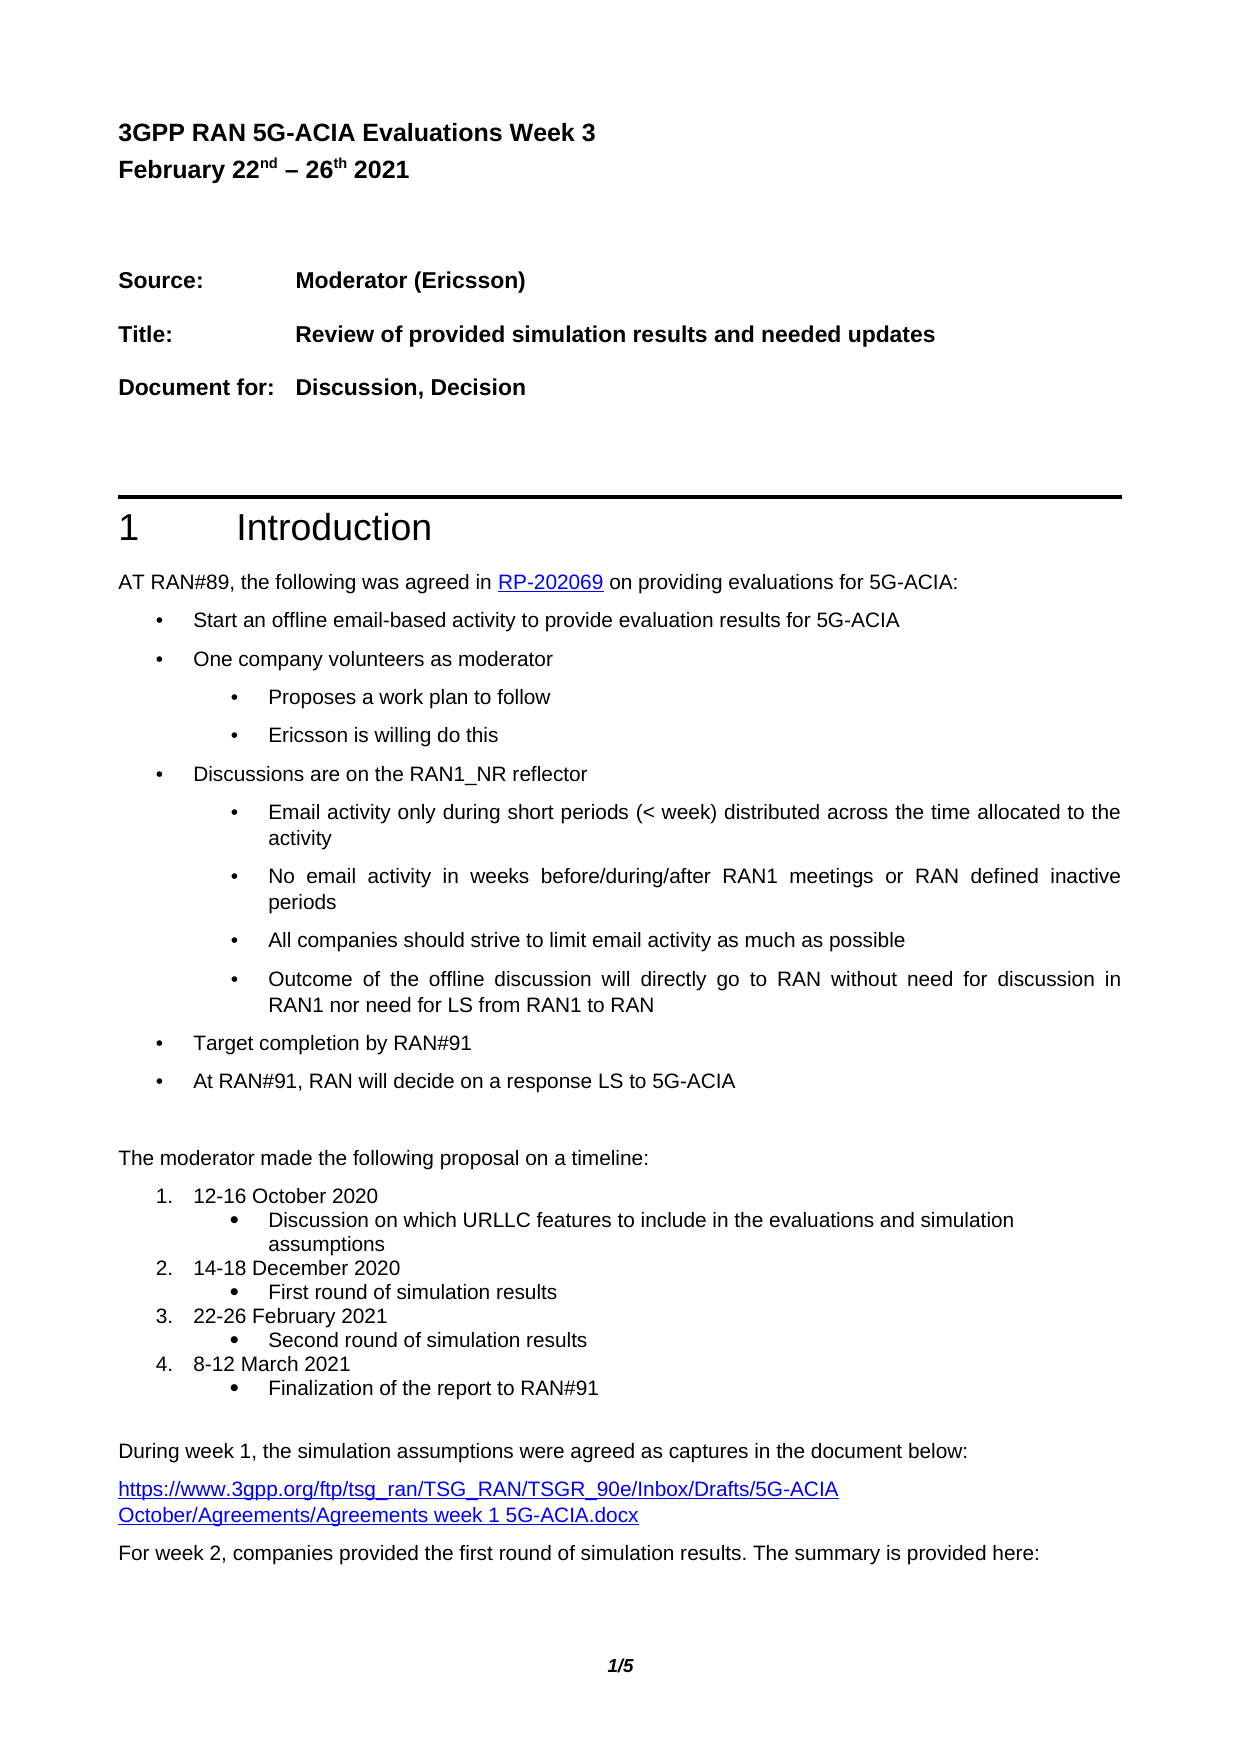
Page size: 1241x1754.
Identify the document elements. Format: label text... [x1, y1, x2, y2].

list Target completion by RAN#91 [156, 1031, 1122, 1055]
text https://www.3gpp.org/ftp/tsg_ran/TSG_RAN/TSGR_90e/Inbox/Drafts/5G-ACIA October/Agreements/Agreements week 1 5G-ACIA.docx [118, 1477, 1122, 1527]
list No email activity in weeks before/during/after RAN1 meetings or RAN defined inactive periods [231, 864, 1122, 914]
list 12-16 October 2020 [156, 1184, 1122, 1208]
list 22-26 February 2021 [156, 1304, 1122, 1328]
list Second round of simulation results [231, 1328, 1122, 1352]
list At RAN#91, RAN will decide on a response LS to 5G-ACIA [156, 1069, 1122, 1093]
list Discussions are on the RAN1_NR reflector [156, 762, 1122, 786]
list Proposes a work plan to follow [231, 685, 1122, 709]
text During week 1, the simulation assumptions were agreed as captures in the document below: [118, 1438, 1122, 1462]
list 14-18 December 2020 [156, 1256, 1122, 1280]
list Email activity only during short periods (< week) distributed across the time allocated to the activity [231, 800, 1122, 850]
text Source: Moderator (Ericsson) [118, 267, 1122, 294]
text Title: Review of provided simulation results and needed updates [118, 321, 1122, 347]
list Finalization of the report to RAN#91 [231, 1376, 1122, 1400]
subtitle 1 Introduction [118, 499, 1122, 548]
list All companies should strive to limit email activity as much as possible [231, 928, 1122, 952]
list Outcome of the offline discussion will directly go to RAN without need for discussion in RAN1 nor need for LS from RAN1 to RAN [231, 967, 1122, 1016]
list First round of simulation results [231, 1280, 1122, 1304]
text AT RAN#89, the following was agreed in RP-202069 on providing evaluations for 5G-ACIA: [118, 570, 1122, 594]
text The moderator made the following proposal on a timeline: [118, 1146, 1122, 1170]
text Document for: Discussion, Decision [118, 374, 1122, 401]
list Start an offline email-based activity to provide evaluation results for 5G-ACIA [156, 608, 1122, 632]
list One company volunteers as moderator [156, 647, 1122, 671]
list Ericsson is willing do this [231, 723, 1122, 747]
text February 22nd – 26th 2021 [118, 155, 1122, 184]
text For week 2, companies provided the first round of simulation results. The summary is provided here: [118, 1541, 1122, 1565]
list 8-12 March 2021 [156, 1352, 1122, 1376]
list Discussion on which URLLC features to include in the evaluations and simulation assumptions [231, 1208, 1122, 1256]
text 3GPP RAN 5G-ACIA Evaluations Week 3 [118, 118, 1122, 147]
